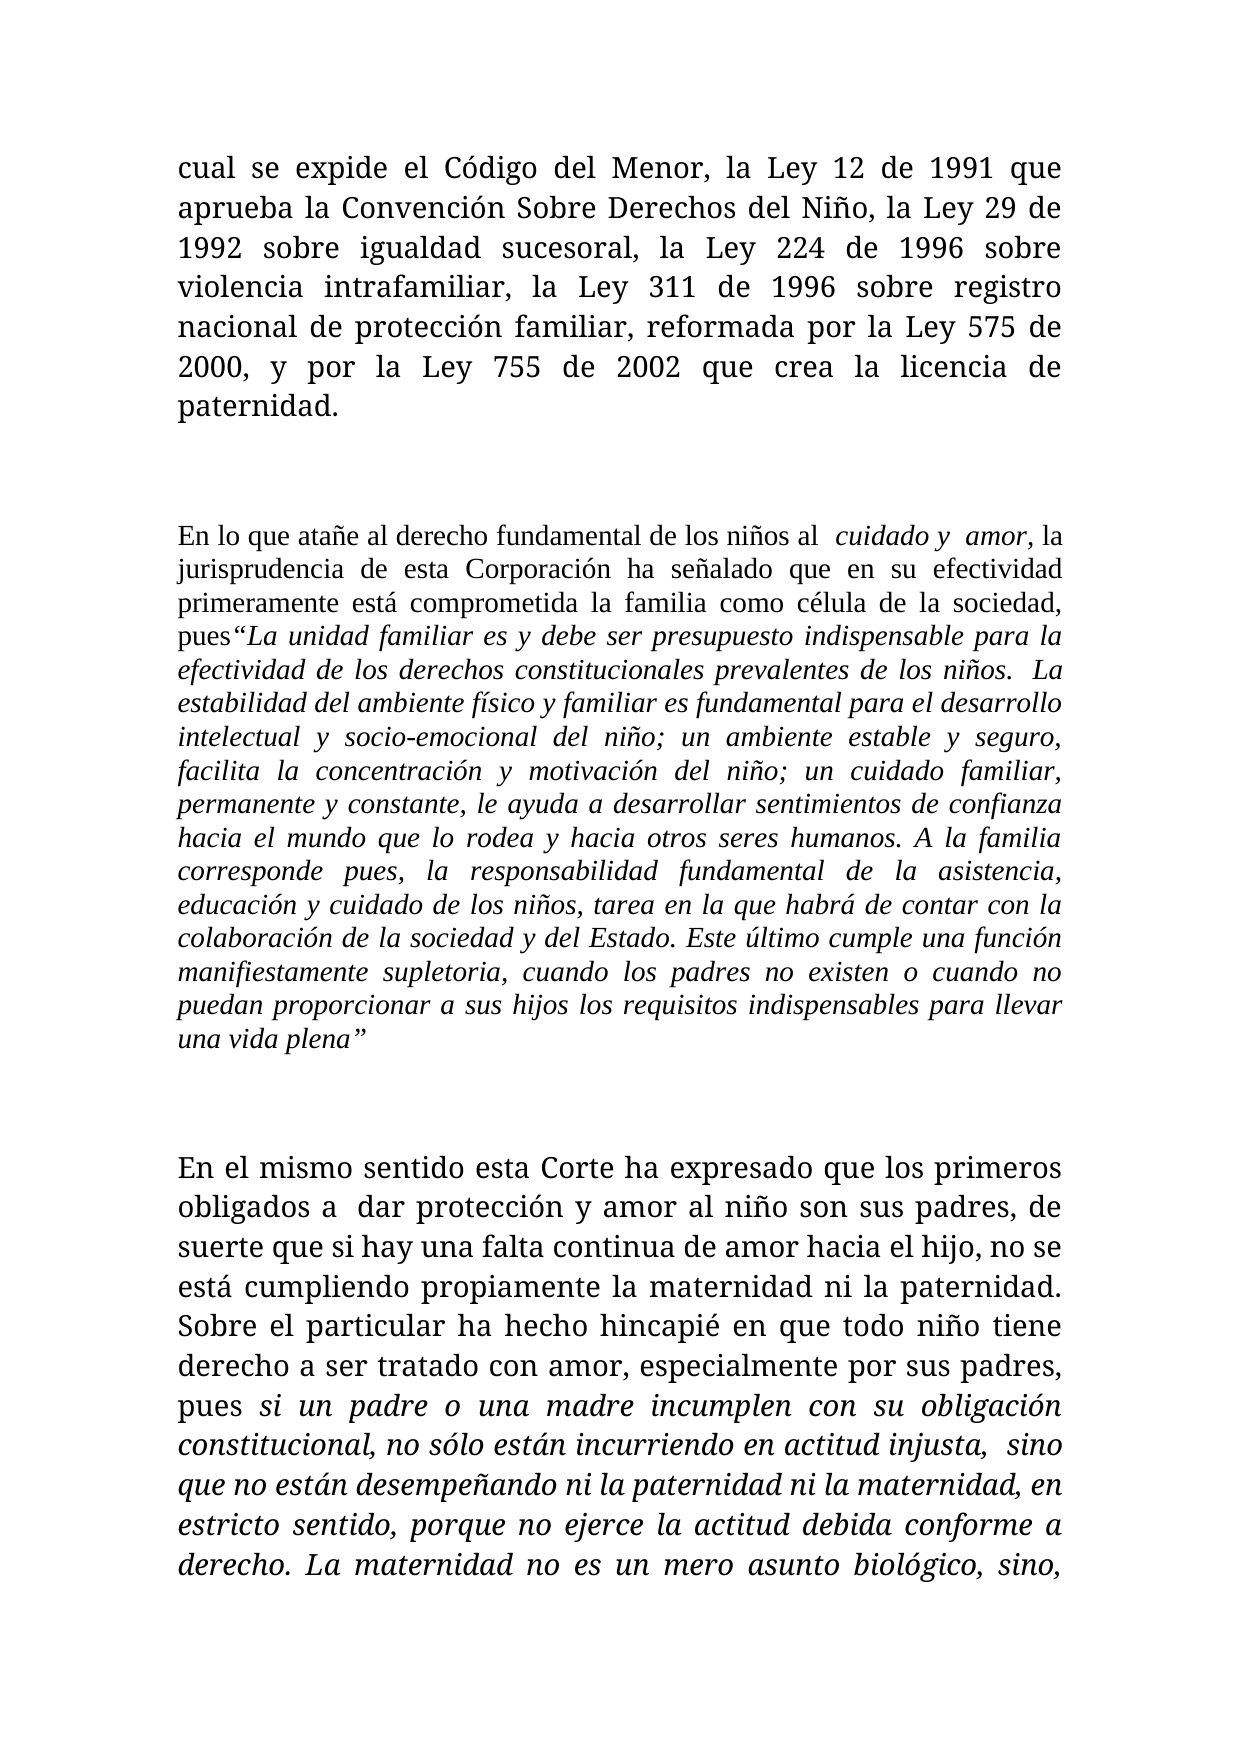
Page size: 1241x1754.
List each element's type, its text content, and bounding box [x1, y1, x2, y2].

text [177, 1147, 1063, 1583]
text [177, 148, 1063, 425]
text En lo que atañe al derecho fundamental de los niños al cuidado y amor, la jurisprudencia de esta Corporación ha señalado que en su efectividad primeramente está comprometida la familia como célula de la sociedad, pues“La unidad familiar es y debe ser presupuesto indispensable para la efectividad de los derechos constitucionales prevalentes de los niños. La estabilidad del ambiente físico y familiar es fundamental para el desarrollo intelectual y socio-emocional del niño; un ambiente estable y seguro, facilita la concentración y motivación del niño; un cuidado familiar, permanente y constante, le ayuda a desarrollar sentimientos de confianza hacia el mundo que lo rodea y hacia otros seres humanos. A la familia corresponde pues, la responsabilidad fundamental de la asistencia, educación y cuidado de los niños, tarea en la que habrá de contar con la colaboración de la sociedad y del Estado. Este último cumple una función manifiestamente supletoria, cuando los padres no existen o cuando no puedan proporcionar a sus hijos los requisitos indispensables para llevar una vida plena” [177, 518, 1063, 1054]
